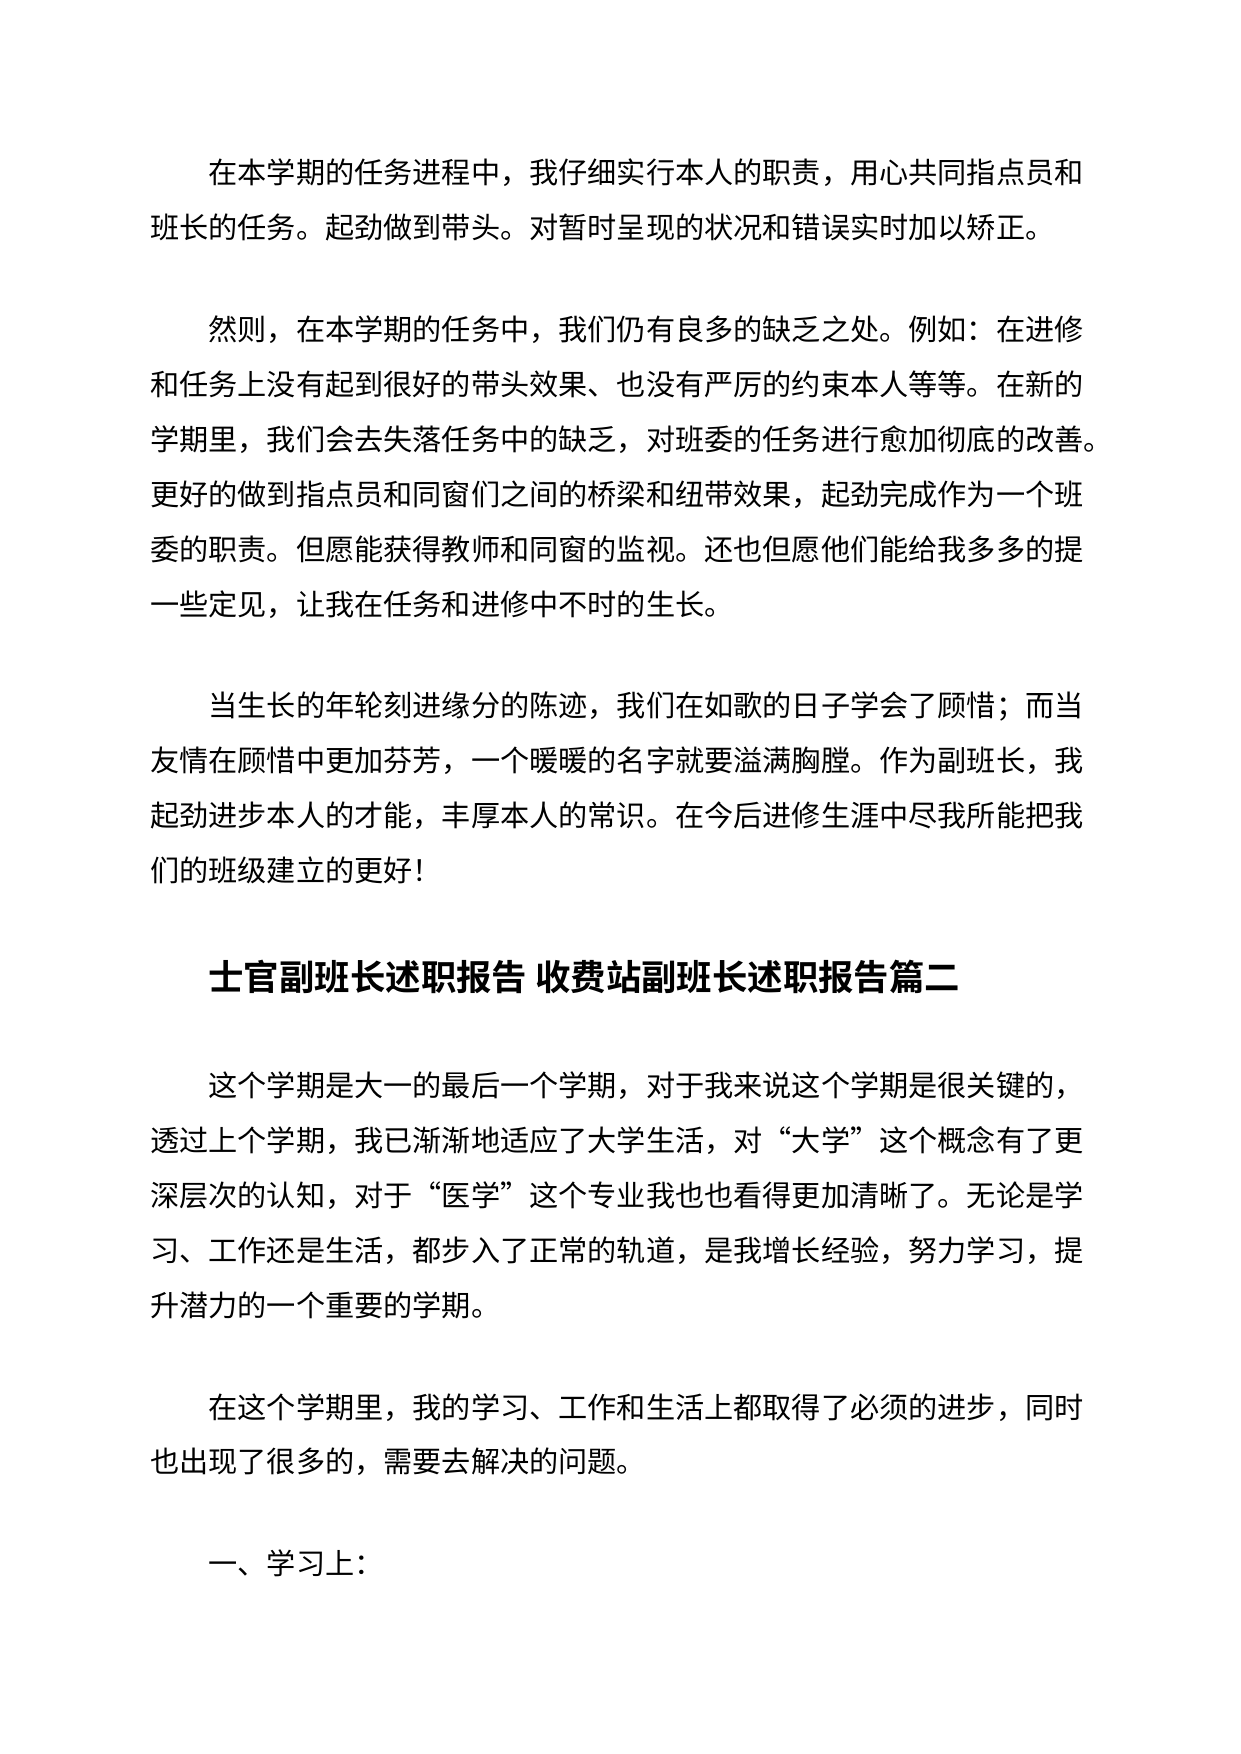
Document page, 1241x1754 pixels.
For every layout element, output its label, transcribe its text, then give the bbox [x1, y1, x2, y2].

text 一、学习上： [150, 1541, 1090, 1583]
text 当生长的年轮刻进缘分的陈迹，我们在如歌的日子学会了顾惜；而当友情在顾惜中更加芬芳，一个暖暖的名字就要溢满胸膛。作为副班长，我起劲进步本人的才能，丰厚本人的常识。在今后进修生涯中尽我所能把我们的班级建立的更好！ [150, 683, 1090, 890]
text 士官副班长述职报告 收费站副班长述职报告篇二 [150, 949, 1090, 1001]
text 在这个学期里，我的学习、工作和生活上都取得了必须的进步，同时也出现了很多的，需要去解决的问题。 [150, 1384, 1090, 1481]
text 在本学期的任务进程中，我仔细实行本人的职责，用心共同指点员和班长的任务。起劲做到带头。对暂时呈现的状况和错误实时加以矫正。 [150, 150, 1090, 247]
text 然则，在本学期的任务中，我们仍有良多的缺乏之处。例如：在进修和任务上没有起到很好的带头效果、也没有严厉的约束本人等等。在新的学期里，我们会去失落任务中的缺乏，对班委的任务进行愈加彻底的改善。更好的做到指点员和同窗们之间的桥梁和纽带效果，起劲完成作为一个班委的职责。但愿能获得教师和同窗的监视。还也但愿他们能给我多多的提一些定见，让我在任务和进修中不时的生长。 [150, 307, 1090, 623]
text 这个学期是大一的最后一个学期，对于我来说这个学期是很关键的，透过上个学期，我已渐渐地适应了大学生活，对“大学”这个概念有了更深层次的认知，对于“医学”这个专业我也也看得更加清晰了。无论是学习、工作还是生活，都步入了正常的轨道，是我增长经验，努力学习，提升潜力的一个重要的学期。 [150, 1063, 1090, 1325]
